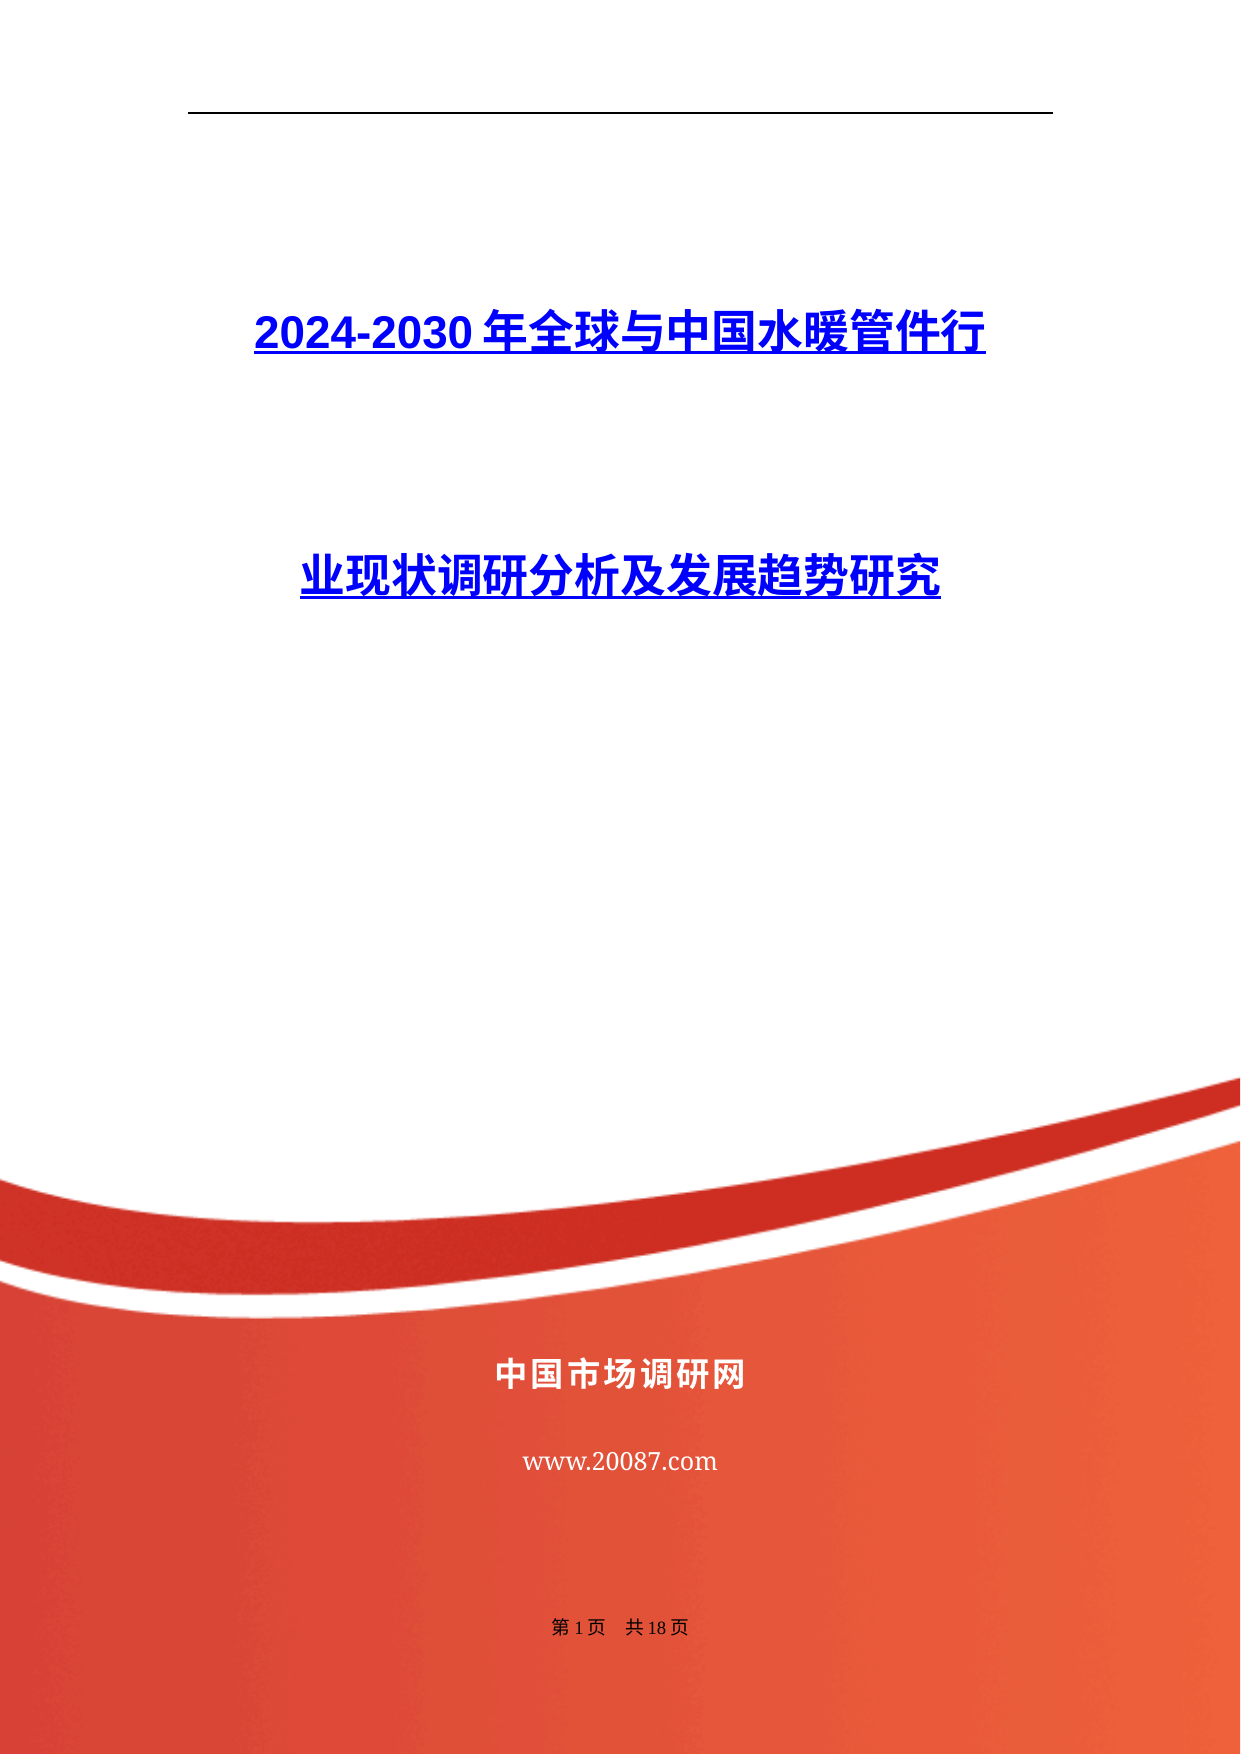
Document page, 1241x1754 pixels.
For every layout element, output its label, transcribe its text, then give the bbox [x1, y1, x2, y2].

picture [0, 1006, 1241, 1754]
subtitle 中国市场调研网 [187, 1339, 1053, 1404]
text www.20087.com [187, 1428, 1053, 1493]
table_header 2024-2030年全球与中国水暖管件行业现状调研分析及发展趋势研究 [188, 207, 1053, 773]
